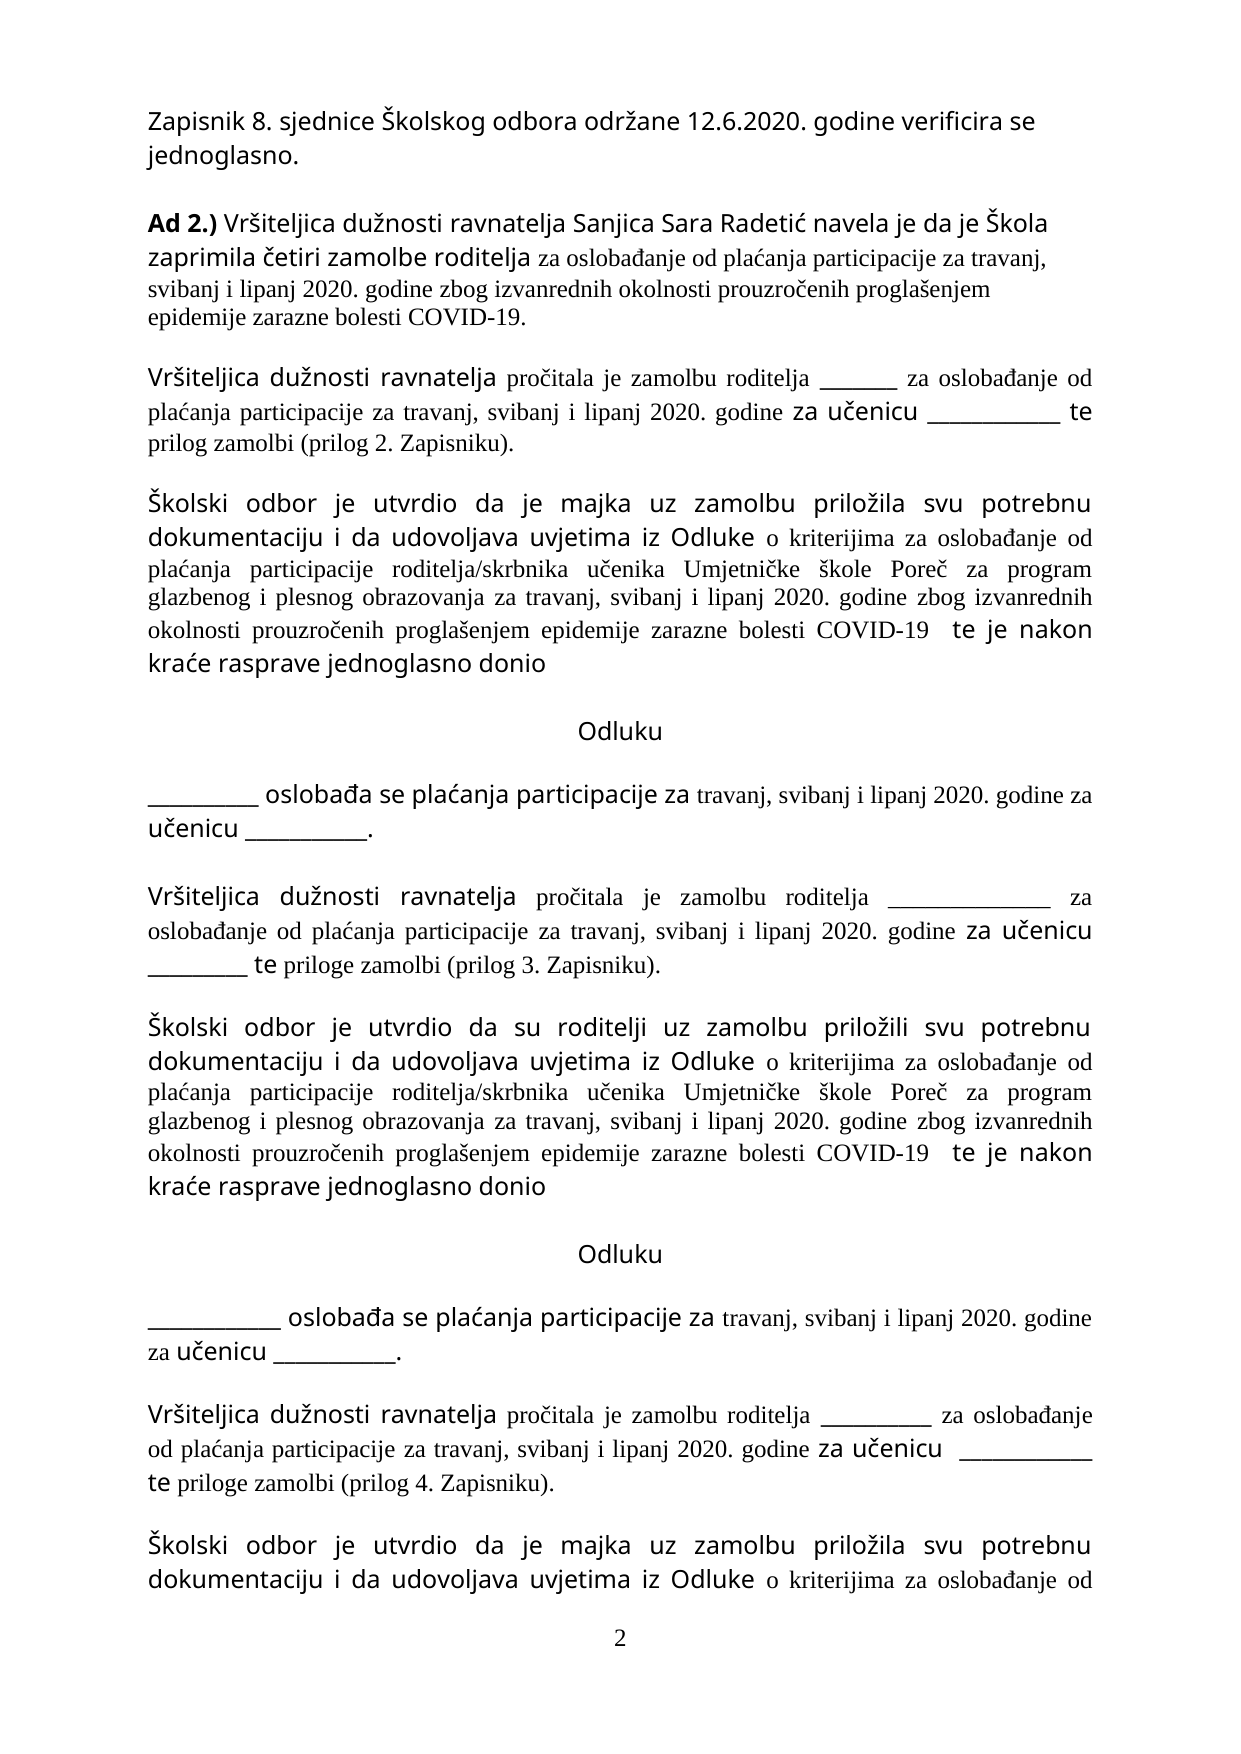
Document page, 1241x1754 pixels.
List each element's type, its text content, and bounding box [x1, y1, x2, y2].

text Školski odbor je utvrdio da su roditelji uz zamolbu priložili svu potrebnu dokumentaciju i da udovoljava uvjetima iz Odluke o kriterijima za oslobađanje od plaćanja participacije roditelja/skrbnika učenika Umjetničke škole Poreč za program glazbenog i plesnog obrazovanja za travanj, svibanj i lipanj 2020. godine zbog izvanrednih okolnosti prouzročenih proglašenjem epidemije zarazne bolesti COVID-19 te je nakon kraće rasprave jednoglasno donio [148, 1009, 1093, 1203]
text Odluku [148, 1237, 1093, 1271]
text Zapisnik 8. sjednice Školskog odbora održane 12.6.2020. godine verificira se jednoglasno. [148, 103, 1093, 172]
text Odluku [148, 713, 1093, 747]
text Vršiteljica dužnosti ravnatelja pročitala je zamolbu roditelja _____________ za oslobađanje od plaćanja participacije za travanj, svibanj i lipanj 2020. godine za učenicu _________ te priloge zamolbi (prilog 3. Zapisniku). [148, 878, 1093, 981]
text __________ oslobađa se plaćanja participacije za travanj, svibanj i lipanj 2020. godine za učenicu ___________. [148, 776, 1093, 844]
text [148, 1528, 1093, 1596]
text Vršiteljica dužnosti ravnatelja pročitala je zamolbu roditelja _______ za oslobađanje od plaćanja participacije za travanj, svibanj i lipanj 2020. godine za učenicu ____________ te prilog zamolbi (prilog 2. Zapisniku). [148, 360, 1093, 457]
text Vršiteljica dužnosti ravnatelja pročitala je zamolbu roditelja __________ za oslobađanje od plaćanja participacije za travanj, svibanj i lipanj 2020. godine za učenicu ____________ te priloge zamolbi (prilog 4. Zapisniku). [148, 1397, 1093, 1499]
text ____________ oslobađa se plaćanja participacije za travanj, svibanj i lipanj 2020. godine za učenicu ___________. [148, 1300, 1093, 1368]
text Ad 2.) Vršiteljica dužnosti ravnatelja Sanjica Sara Radetić navela je da je Škola zaprimila četiri zamolbe roditelja za oslobađanje od plaćanja participacije za travanj, svibanj i lipanj 2020. godine zbog izvanrednih okolnosti prouzročenih proglašenjem epidemije zarazne bolesti COVID-19. [148, 206, 1093, 331]
